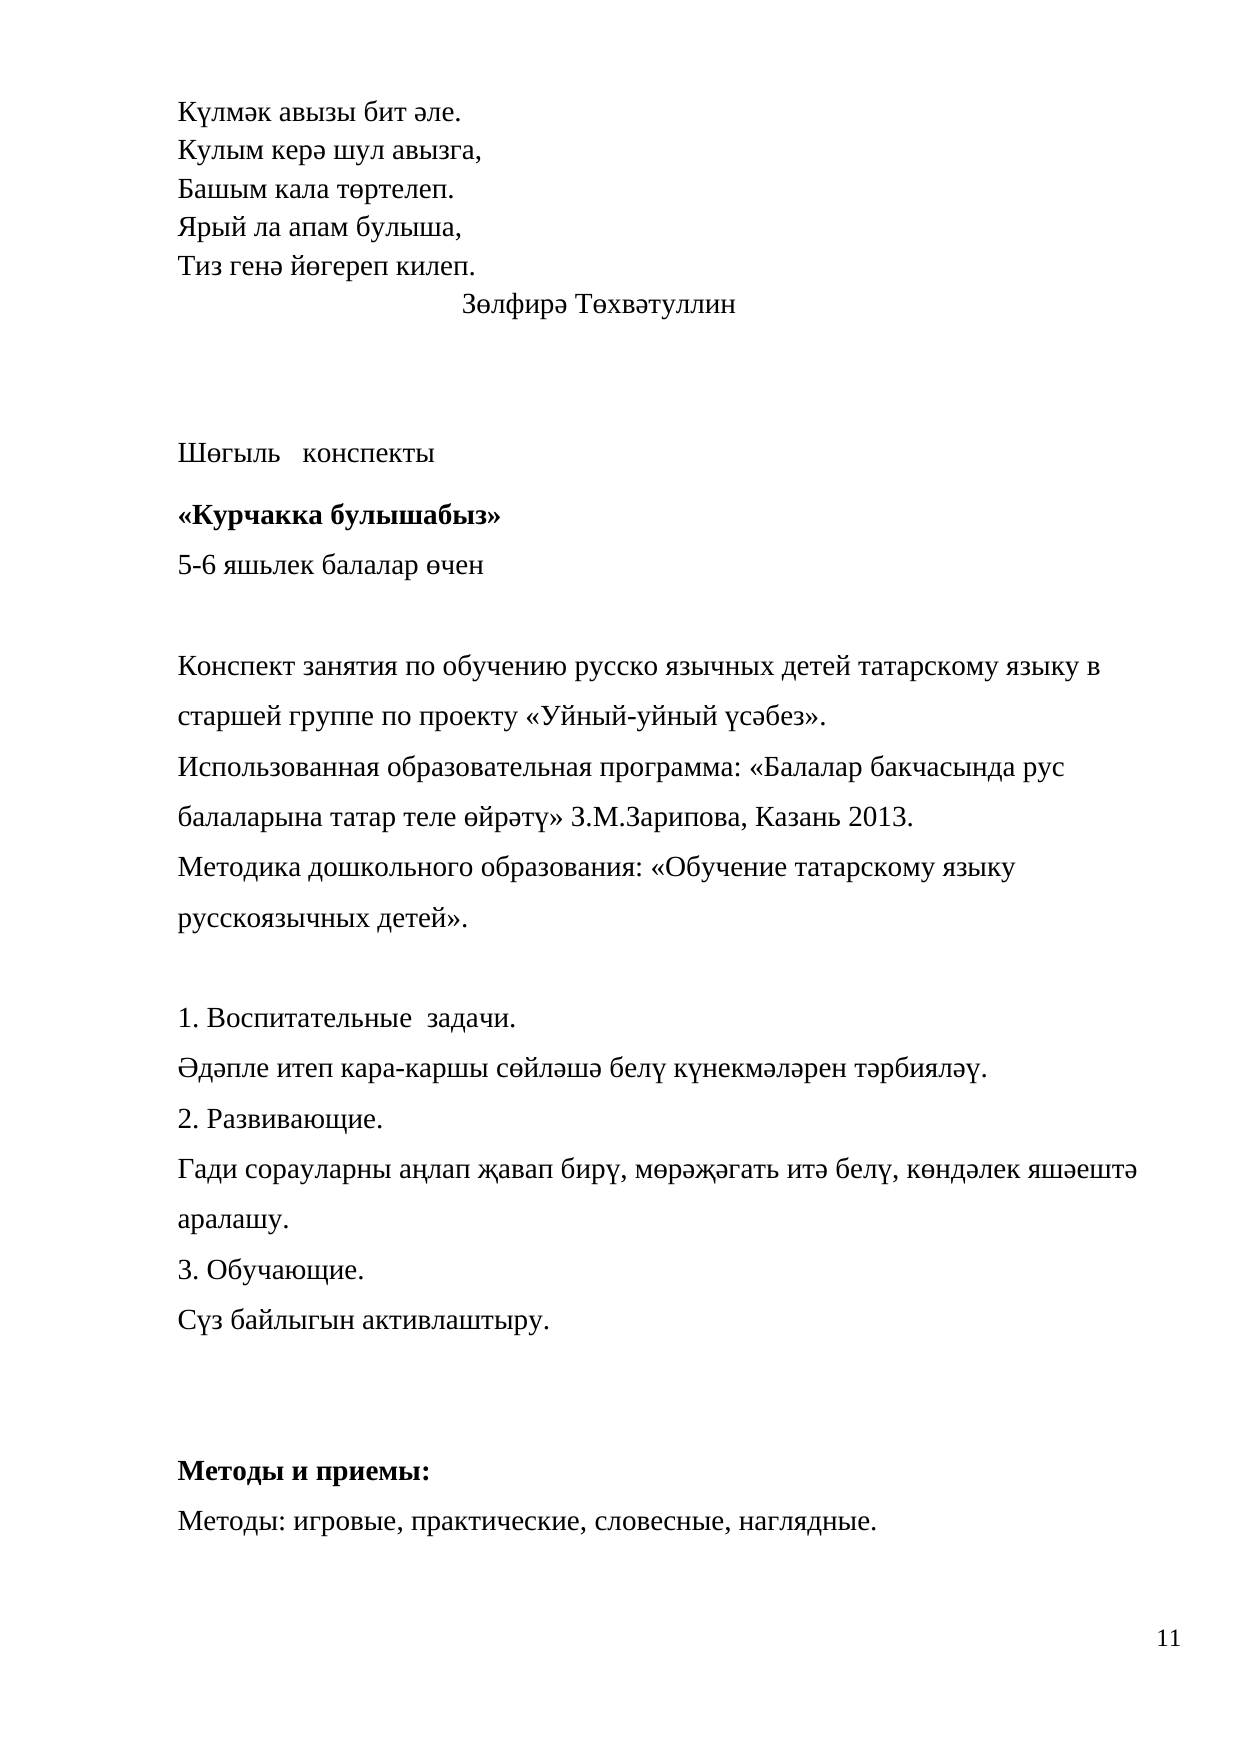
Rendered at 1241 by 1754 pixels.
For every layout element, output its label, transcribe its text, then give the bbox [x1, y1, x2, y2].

text Методы и приемы: [177, 1453, 1181, 1487]
text Сүз байлыгын активлаштыру. [177, 1302, 1181, 1336]
text Методика дошкольного образования: «Обучение татарскому языку русскоязычных детей». [177, 849, 1181, 933]
text Зөлфирә Төхвәтуллин [177, 281, 1181, 320]
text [177, 89, 1181, 281]
text 2. Развивающие. [177, 1101, 1181, 1134]
text 1. Воспитательные задачи. [177, 1000, 1181, 1034]
text 5-6 яшьлек балалар өчен [177, 547, 1181, 581]
text Шөгыль конспекты [177, 435, 1181, 468]
text 3. Обучающие. [177, 1252, 1181, 1285]
text Методы: игровые, практические, словесные, наглядные. [177, 1503, 1181, 1537]
text «Курчакка булышабыз» [177, 497, 1181, 531]
text Конспект занятия по обучению русско язычных детей татарскому языку в старшей группе по проекту «Уйный-уйный үсәбез». [177, 648, 1181, 732]
text Гади сорауларны аңлап җавап бирү, мөрәҗәгать итә белү, көндәлек яшәештә аралашу. [177, 1151, 1181, 1235]
text Әдәпле итеп кара-каршы сөйләшә белү күнекмәләрен тәрбияләү. [177, 1051, 1181, 1084]
text Использованная образовательная программа: «Балалар бакчасында рус балаларына татар теле өйрәтү» З.М.Зарипова, Казань 2013. [177, 749, 1181, 833]
